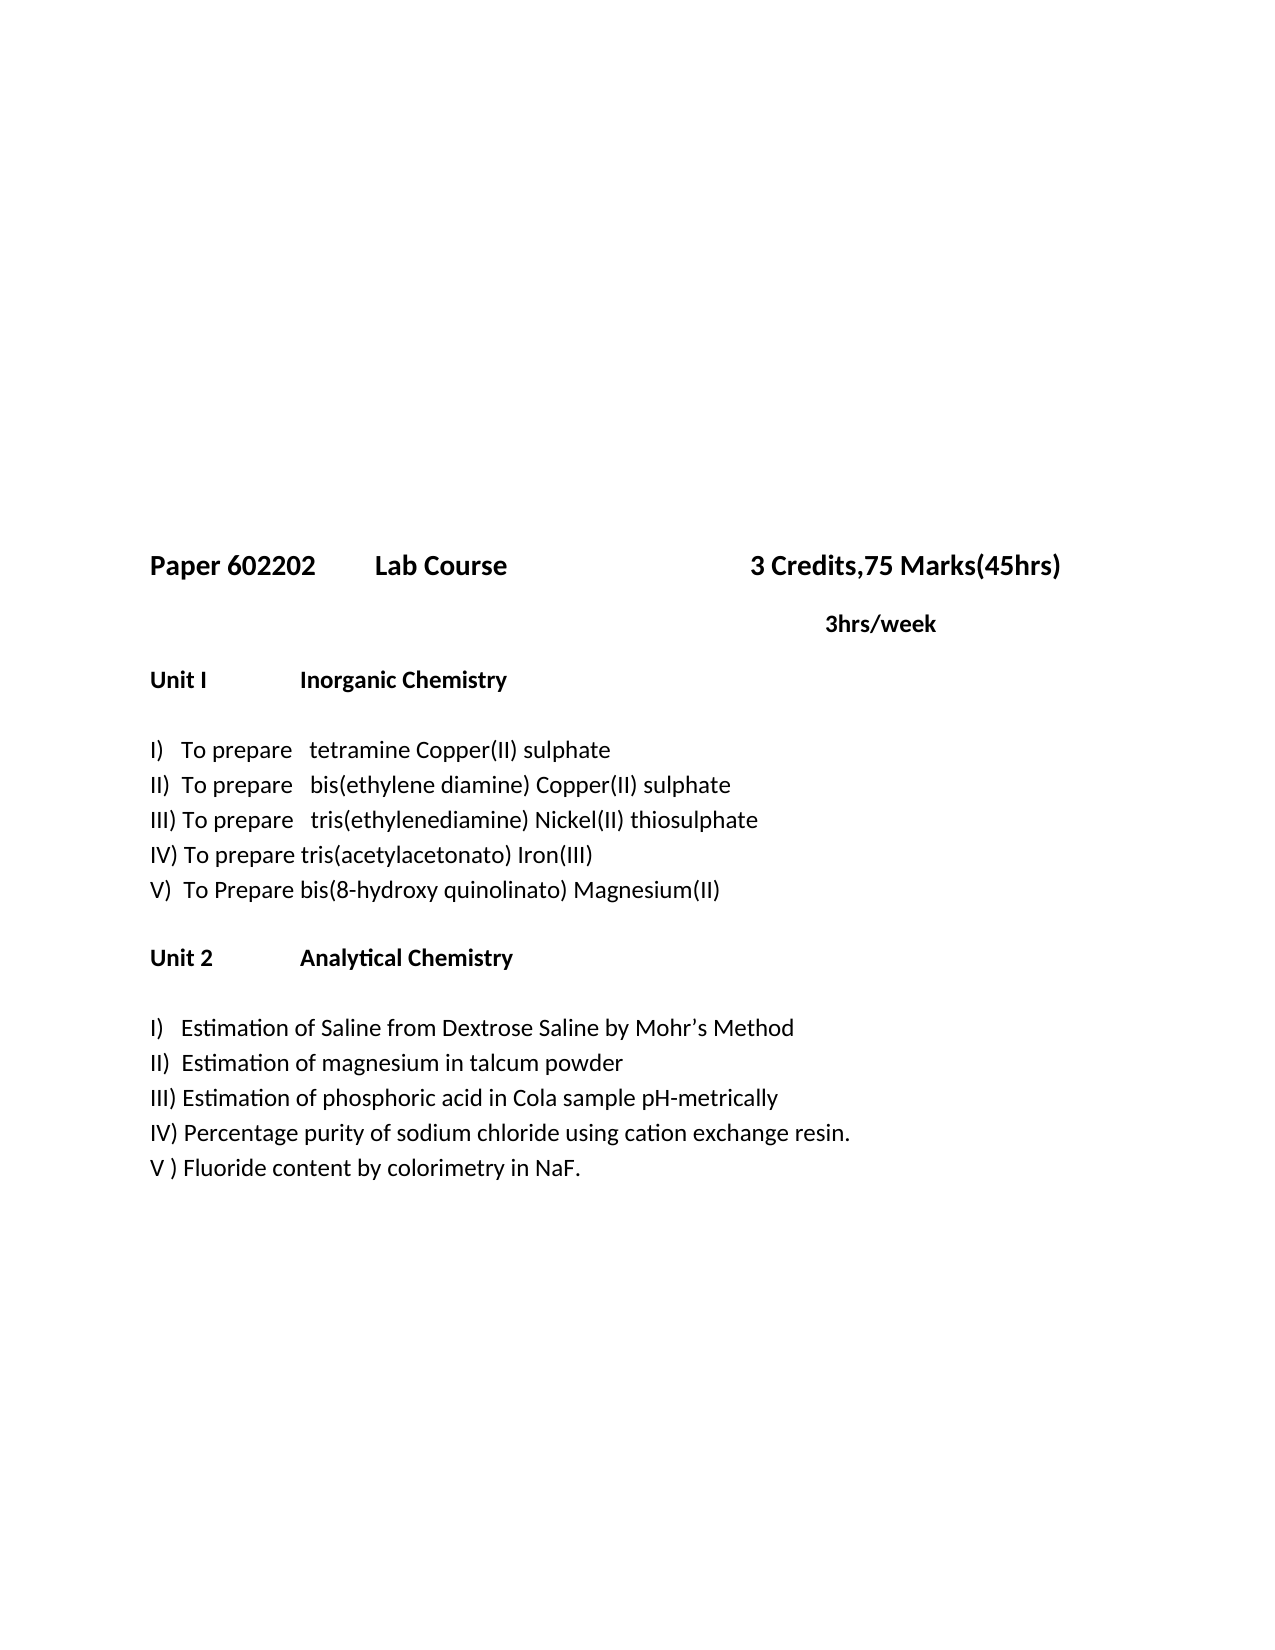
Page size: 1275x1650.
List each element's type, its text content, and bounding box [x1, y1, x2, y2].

text III) To prepare tris(ethylenediamine) Nickel(II) thiosulphate [150, 804, 1125, 835]
text V) To Prepare bis(8-hydroxy quinolinato) Magnesium(II) [150, 874, 1125, 905]
text 3hrs/week [150, 608, 1125, 639]
text IV) To prepare tris(acetylacetonato) Iron(III) [150, 839, 1125, 870]
text I) To prepare tetramine Copper(II) sulphate [150, 734, 1125, 765]
text I) Estimation of Saline from Dextrose Saline by Mohr’s Method [150, 1012, 1125, 1043]
text V ) Fluoride content by colorimetry in NaF. [150, 1152, 1125, 1183]
text Unit I Inorganic Chemistry [150, 664, 1125, 695]
text IV) Percentage purity of sodium chloride using cation exchange resin. [150, 1117, 1125, 1148]
text Paper 602202 Lab Course 3 Credits,75 Marks(45hrs) [150, 547, 1125, 582]
text II) Estimation of magnesium in talcum powder [150, 1047, 1125, 1078]
text II) To prepare bis(ethylene diamine) Copper(II) sulphate [150, 769, 1125, 800]
text III) Estimation of phosphoric acid in Cola sample pH-metrically [150, 1082, 1125, 1113]
text Unit 2 Analytical Chemistry [150, 942, 1125, 973]
